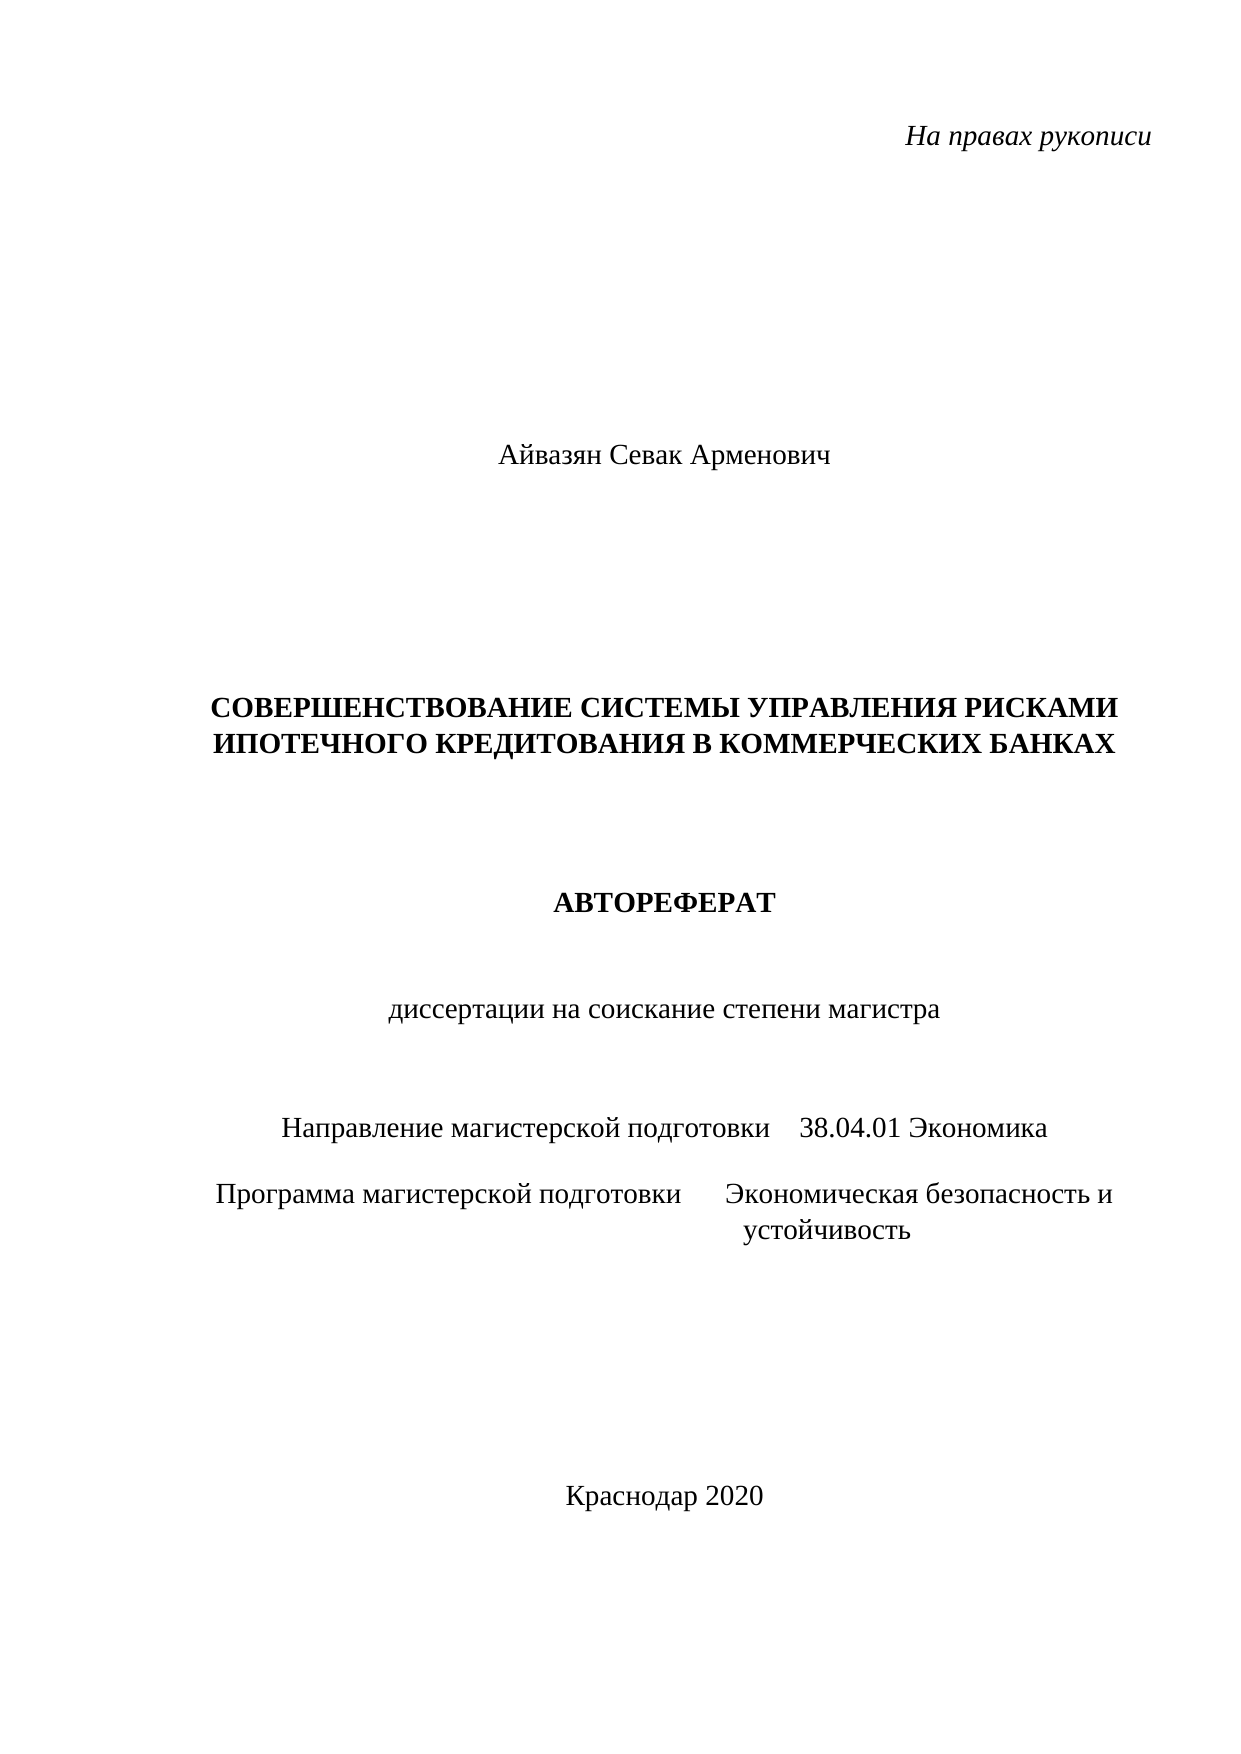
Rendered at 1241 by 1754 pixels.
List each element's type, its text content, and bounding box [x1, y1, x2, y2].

text Направление магистерской подготовки 38.04.01 Экономика [177, 1111, 1152, 1144]
text На правах рукописи [177, 118, 1152, 152]
text Айвазян Севак Арменович [177, 437, 1152, 471]
text АВТОРЕФЕРАТ [177, 885, 1152, 919]
text диссертации на соискание степени магистра [177, 991, 1152, 1024]
text Краснодар 2020 [177, 1478, 1152, 1512]
text Программа магистерской подготовки Экономическая безопасность и устойчивость [177, 1176, 1152, 1246]
text Совершенствование системы управления рисками ипотечного кредитования в коммерческих банках [177, 691, 1152, 760]
